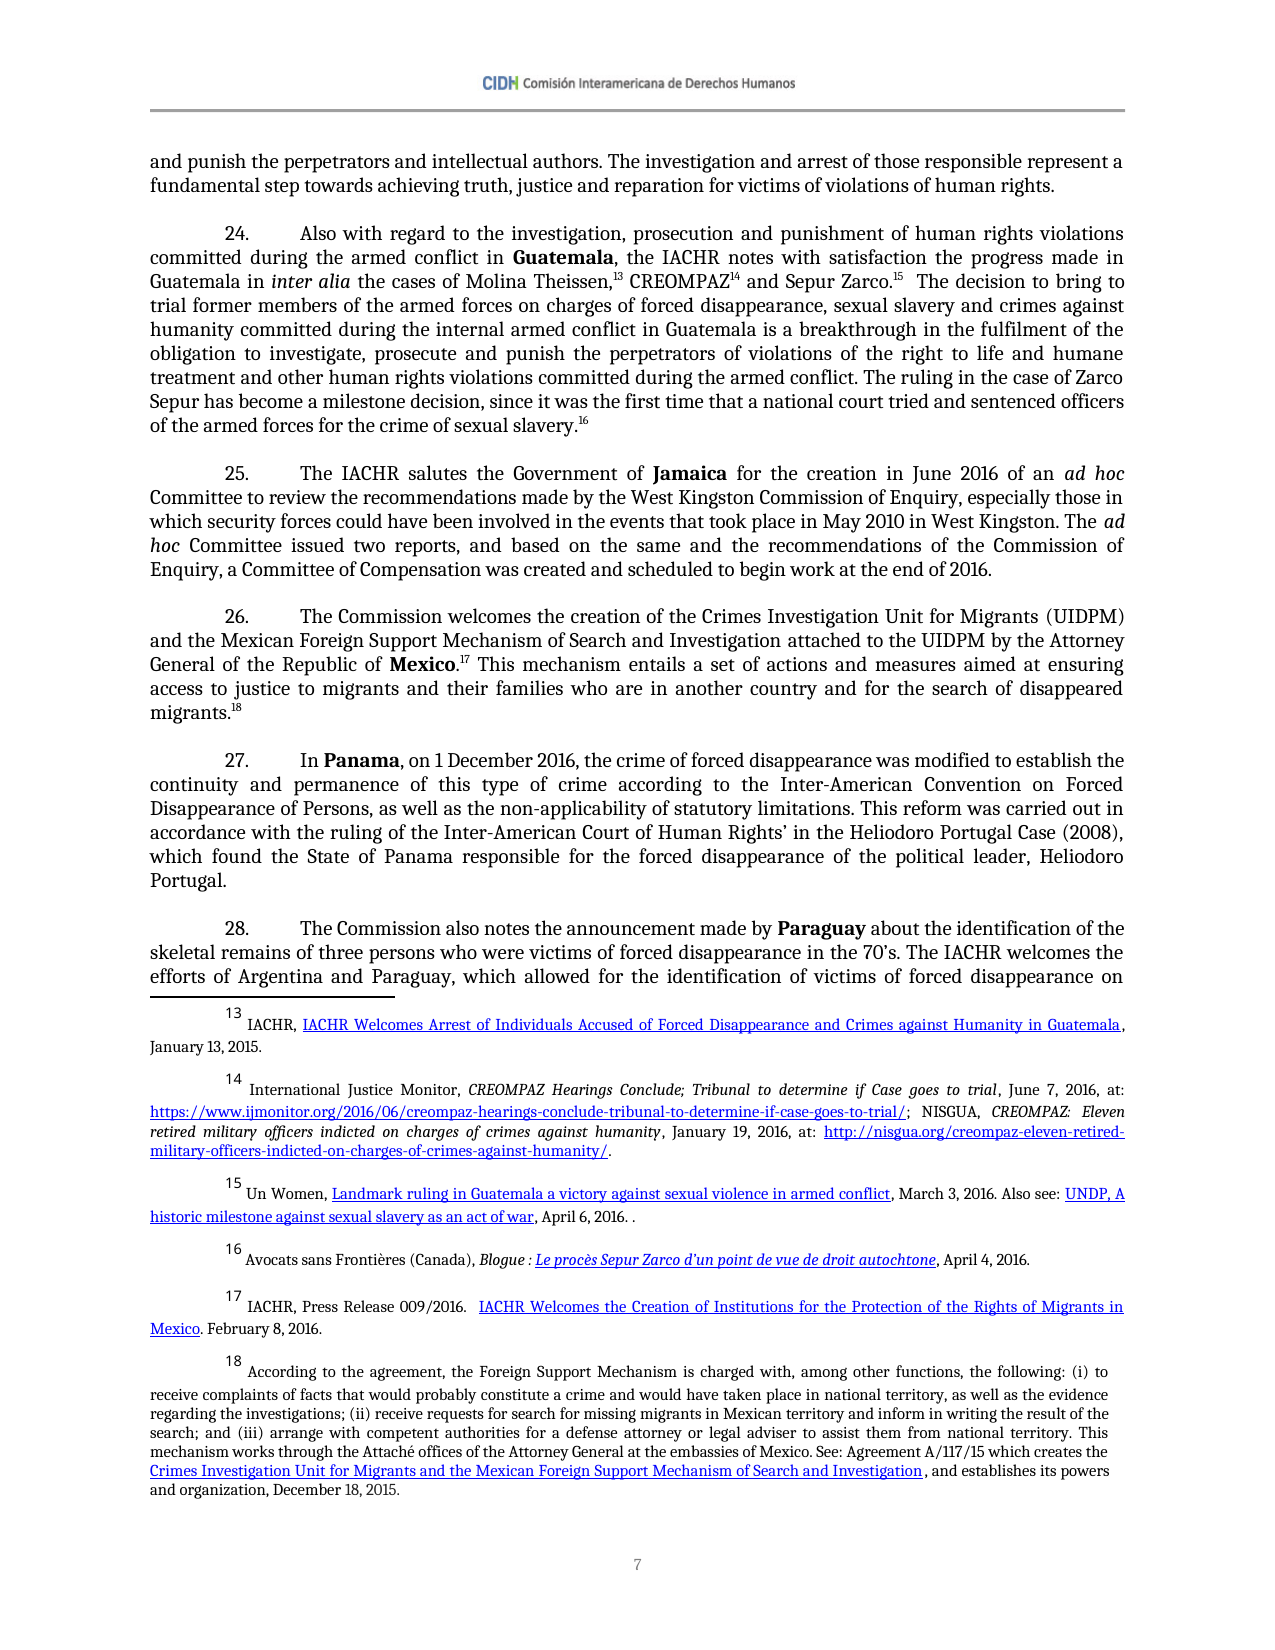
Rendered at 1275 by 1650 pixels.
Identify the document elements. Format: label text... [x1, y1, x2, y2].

list The IACHR salutes the Government of Jamaica for the creation in June 2016 of an ad hoc Committee to review the recommendations made by the West Kingston Commission of Enquiry, especially those in which security forces could have been involved in the events that took place in May 2010 in West Kingston. The ad hoc Committee issued two reports, and based on the same and the recommendations of the Commission of Enquiry, a Committee of Compensation was created and scheduled to begin work at the end of 2016. [150, 461, 1125, 581]
list In Panama, on 1 December 2016, the crime of forced disappearance was modified to establish the continuity and permanence of this type of crime according to the Inter-American Convention on Forced Disappearance of Persons, as well as the non-applicability of statutory limitations. This reform was carried out in accordance with the ruling of the Inter-American Court of Human Rights’ in the Heliodoro Portugal Case (2008), which found the State of Panama responsible for the forced disappearance of the political leader, Heliodoro Portugal. [150, 749, 1125, 893]
list Also with regard to the investigation, prosecution and punishment of human rights violations committed during the armed conflict in Guatemala, the IACHR notes with satisfaction the progress made in Guatemala in inter alia the cases of Molina Theissen, CREOMPAZ and Sepur Zarco. The decision to bring to trial former members of the armed forces on charges of forced disappearance, sexual slavery and crimes against humanity committed during the internal armed conflict in Guatemala is a breakthrough in the fulfilment of the obligation to investigate, prosecute and punish the perpetrators of violations of the right to life and humane treatment and other human rights violations committed during the armed conflict. The ruling in the case of Zarco Sepur has become a milestone decision, since it was the first time that a national court tried and sentenced officers of the armed forces for the crime of sexual slavery. [150, 222, 1125, 437]
list The Commission also notes the announcement made by Paraguay about the identification of the skeletal remains of three persons who were victims of forced disappearance in the 70’s. The IACHR welcomes the efforts of Argentina and Paraguay, which allowed for the identification of victims of forced disappearance on Paraguayan soil. The identification of the skeletal remains of Miguel Angel Soler, Rafaella Filipazzi, and José Agustín Potenza is a fundamental step towards truth and justice for grave human rights violations committed during the dictatorship of general Alfredo Stroessner (1954-1989) in Paraguay, and within the framework of the Condor Plan, under which the authoritarian governments of the Southern Cone coordinated their illegal operations of kidnapping, torture, illegal imprisonment and disappearance of political dissidents. [150, 917, 1125, 988]
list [150, 150, 1125, 198]
list The Commission welcomes the creation of the Crimes Investigation Unit for Migrants (UIDPM) and the Mexican Foreign Support Mechanism of Search and Investigation attached to the UIDPM by the Attorney General of the Republic of Mexico. This mechanism entails a set of actions and measures aimed at ensuring access to justice to migrants and their families who are in another country and for the search of disappeared migrants. [150, 605, 1125, 725]
picture [477, 75, 798, 92]
